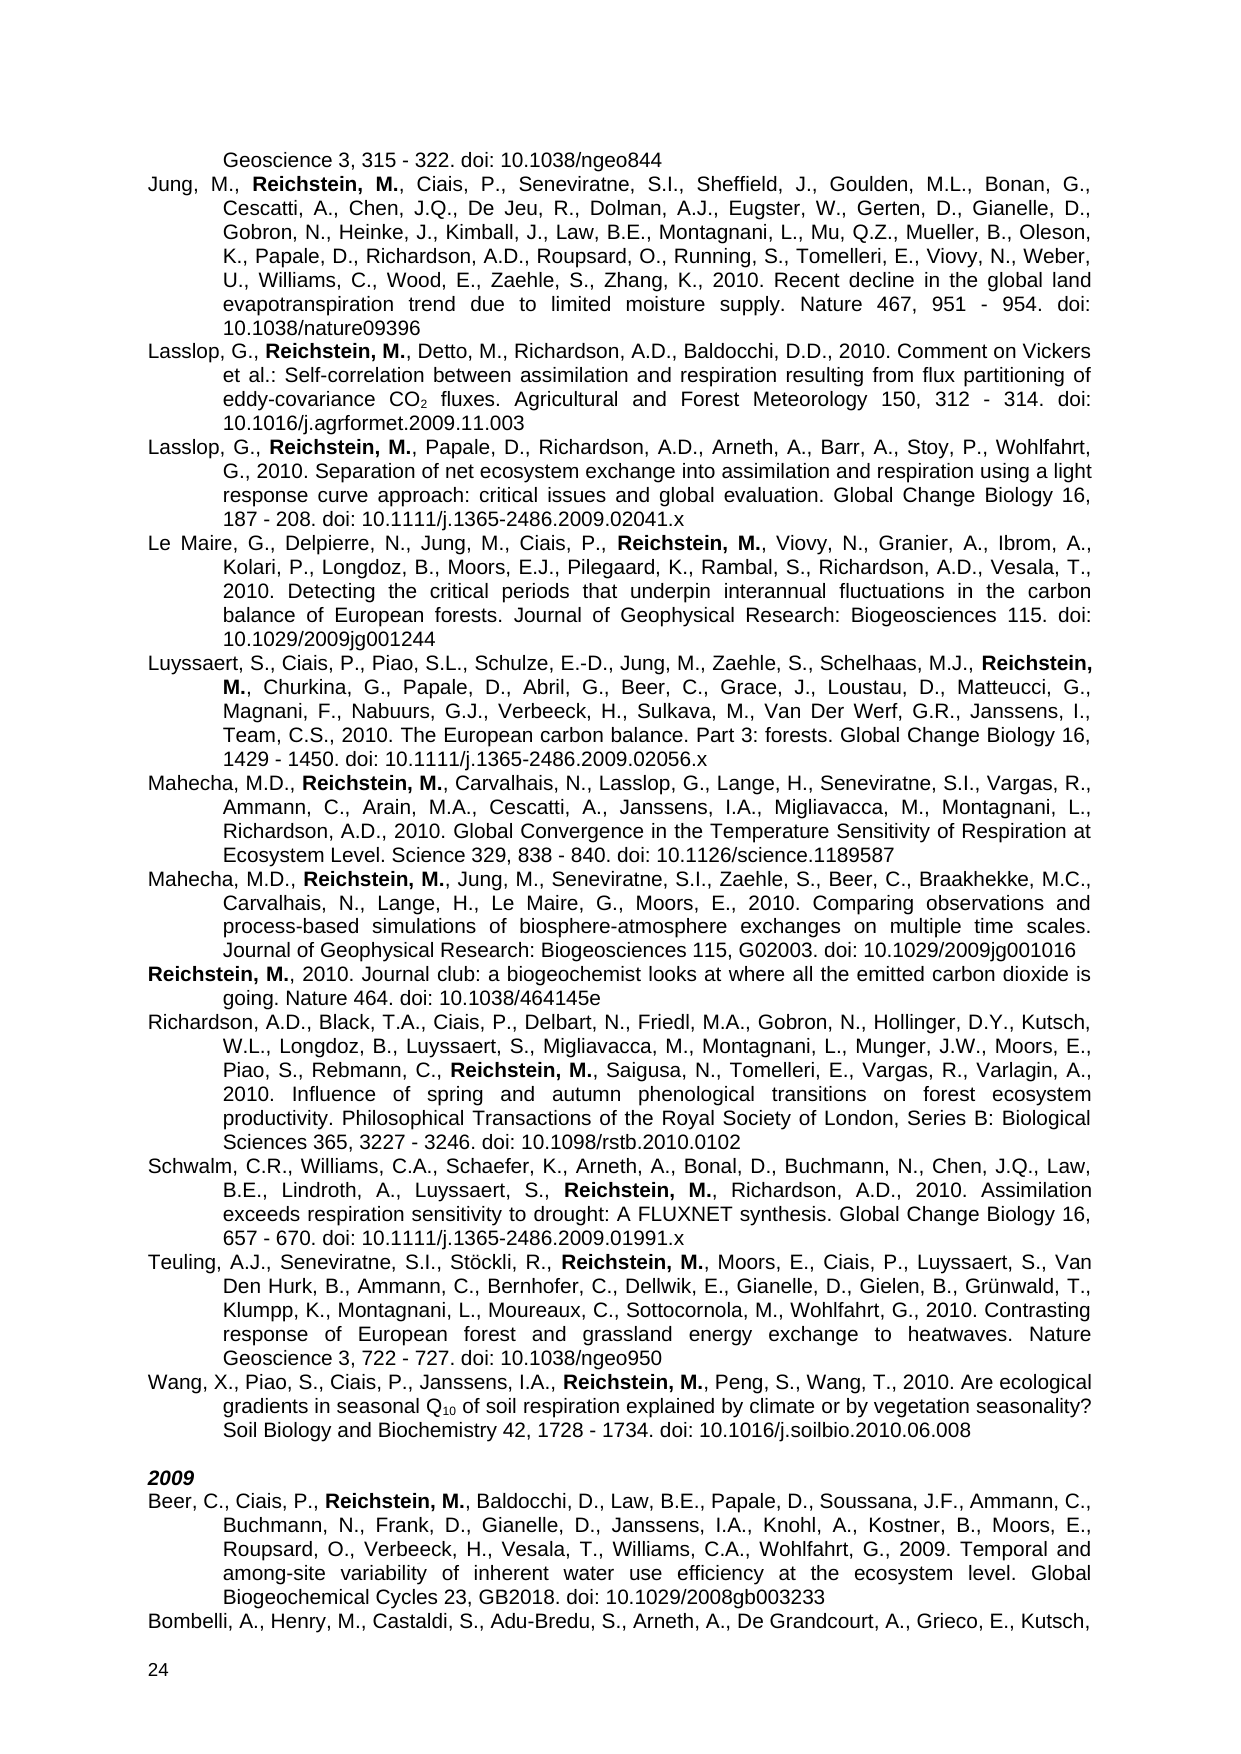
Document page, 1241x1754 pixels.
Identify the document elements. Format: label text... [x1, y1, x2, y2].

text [148, 1609, 1093, 1633]
text Mahecha, M.D., Reichstein, M., Carvalhais, N., Lasslop, G., Lange, H., Seneviratne, S.I., Vargas, R., Ammann, C., Arain, M.A., Cescatti, A., Janssens, I.A., Migliavacca, M., Montagnani, L., Richardson, A.D., 2010. Global Convergence in the Temperature Sensitivity of Respiration at Ecosystem Level. Science 329, 838 - 840. doi: 10.1126/science.1189587 [148, 771, 1093, 866]
text Luyssaert, S., Ciais, P., Piao, S.L., Schulze, E.-D., Jung, M., Zaehle, S., Schelhaas, M.J., Reichstein, M., Churkina, G., Papale, D., Abril, G., Beer, C., Grace, J., Loustau, D., Matteucci, G., Magnani, F., Nabuurs, G.J., Verbeeck, H., Sulkava, M., Van Der Werf, G.R., Janssens, I., Team, C.S., 2010. The European carbon balance. Part 3: forests. Global Change Biology 16, 1429 - 1450. doi: 10.1111/j.1365-2486.2009.02056.x [148, 651, 1093, 771]
text Richardson, A.D., Black, T.A., Ciais, P., Delbart, N., Friedl, M.A., Gobron, N., Hollinger, D.Y., Kutsch, W.L., Longdoz, B., Luyssaert, S., Migliavacca, M., Montagnani, L., Munger, J.W., Moors, E., Piao, S., Rebmann, C., Reichstein, M., Saigusa, N., Tomelleri, E., Vargas, R., Varlagin, A., 2010. Influence of spring and autumn phenological transitions on forest ecosystem productivity. Philosophical Transactions of the Royal Society of London, Series B: Biological Sciences 365, 3227 - 3246. doi: 10.1098/rstb.2010.0102 [148, 1010, 1093, 1154]
text Beer, C., Ciais, P., Reichstein, M., Baldocchi, D., Law, B.E., Papale, D., Soussana, J.F., Ammann, C., Buchmann, N., Frank, D., Gianelle, D., Janssens, I.A., Knohl, A., Kostner, B., Moors, E., Roupsard, O., Verbeeck, H., Vesala, T., Williams, C.A., Wohlfahrt, G., 2009. Temporal and among-site variability of inherent water use efficiency at the ecosystem level. Global Biogeochemical Cycles 23, GB2018. doi: 10.1029/2008gb003233 [148, 1489, 1093, 1609]
text Le Maire, G., Delpierre, N., Jung, M., Ciais, P., Reichstein, M., Viovy, N., Granier, A., Ibrom, A., Kolari, P., Longdoz, B., Moors, E.J., Pilegaard, K., Rambal, S., Richardson, A.D., Vesala, T., 2010. Detecting the critical periods that underpin interannual fluctuations in the carbon balance of European forests. Journal of Geophysical Research: Biogeosciences 115. doi: 10.1029/2009jg001244 [148, 531, 1093, 651]
text Lasslop, G., Reichstein, M., Papale, D., Richardson, A.D., Arneth, A., Barr, A., Stoy, P., Wohlfahrt, G., 2010. Separation of net ecosystem exchange into assimilation and respiration using a light response curve approach: critical issues and global evaluation. Global Change Biology 16, 187 - 208. doi: 10.1111/j.1365-2486.2009.02041.x [148, 435, 1093, 531]
text Teuling, A.J., Seneviratne, S.I., Stöckli, R., Reichstein, M., Moors, E., Ciais, P., Luyssaert, S., Van Den Hurk, B., Ammann, C., Bernhofer, C., Dellwik, E., Gianelle, D., Gielen, B., Grünwald, T., Klumpp, K., Montagnani, L., Moureaux, C., Sottocornola, M., Wohlfahrt, G., 2010. Contrasting response of European forest and grassland energy exchange to heatwaves. Nature Geoscience 3, 722 - 727. doi: 10.1038/ngeo950 [148, 1250, 1093, 1369]
text Reichstein, M., 2010. Journal club: a biogeochemist looks at where all the emitted carbon dioxide is going. Nature 464. doi: 10.1038/464145e [148, 962, 1093, 1010]
text Wang, X., Piao, S., Ciais, P., Janssens, I.A., Reichstein, M., Peng, S., Wang, T., 2010. Are ecological gradients in seasonal Q10 of soil respiration explained by climate or by vegetation seasonality? Soil Biology and Biochemistry 42, 1728 - 1734. doi: 10.1016/j.soilbio.2010.06.008 [148, 1369, 1093, 1441]
text Schwalm, C.R., Williams, C.A., Schaefer, K., Arneth, A., Bonal, D., Buchmann, N., Chen, J.Q., Law, B.E., Lindroth, A., Luyssaert, S., Reichstein, M., Richardson, A.D., 2010. Assimilation exceeds respiration sensitivity to drought: A FLUXNET synthesis. Global Change Biology 16, 657 - 670. doi: 10.1111/j.1365-2486.2009.01991.x [148, 1154, 1093, 1250]
text Jung, M., Reichstein, M., Ciais, P., Seneviratne, S.I., Sheffield, J., Goulden, M.L., Bonan, G., Cescatti, A., Chen, J.Q., De Jeu, R., Dolman, A.J., Eugster, W., Gerten, D., Gianelle, D., Gobron, N., Heinke, J., Kimball, J., Law, B.E., Montagnani, L., Mu, Q.Z., Mueller, B., Oleson, K., Papale, D., Richardson, A.D., Roupsard, O., Running, S., Tomelleri, E., Viovy, N., Weber, U., Williams, C., Wood, E., Zaehle, S., Zhang, K., 2010. Recent decline in the global land evapotranspiration trend due to limited moisture supply. Nature 467, 951 - 954. doi: 10.1038/nature09396 [148, 172, 1093, 339]
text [148, 148, 1093, 172]
text 2009 [148, 1465, 1093, 1489]
text Mahecha, M.D., Reichstein, M., Jung, M., Seneviratne, S.I., Zaehle, S., Beer, C., Braakhekke, M.C., Carvalhais, N., Lange, H., Le Maire, G., Moors, E., 2010. Comparing observations and process-based simulations of biosphere-atmosphere exchanges on multiple time scales. Journal of Geophysical Research: Biogeosciences 115, G02003. doi: 10.1029/2009jg001016 [148, 866, 1093, 962]
text Lasslop, G., Reichstein, M., Detto, M., Richardson, A.D., Baldocchi, D.D., 2010. Comment on Vickers et al.: Self-correlation between assimilation and respiration resulting from flux partitioning of eddy-covariance CO2 fluxes. Agricultural and Forest Meteorology 150, 312 - 314. doi: 10.1016/j.agrformet.2009.11.003 [148, 339, 1093, 435]
